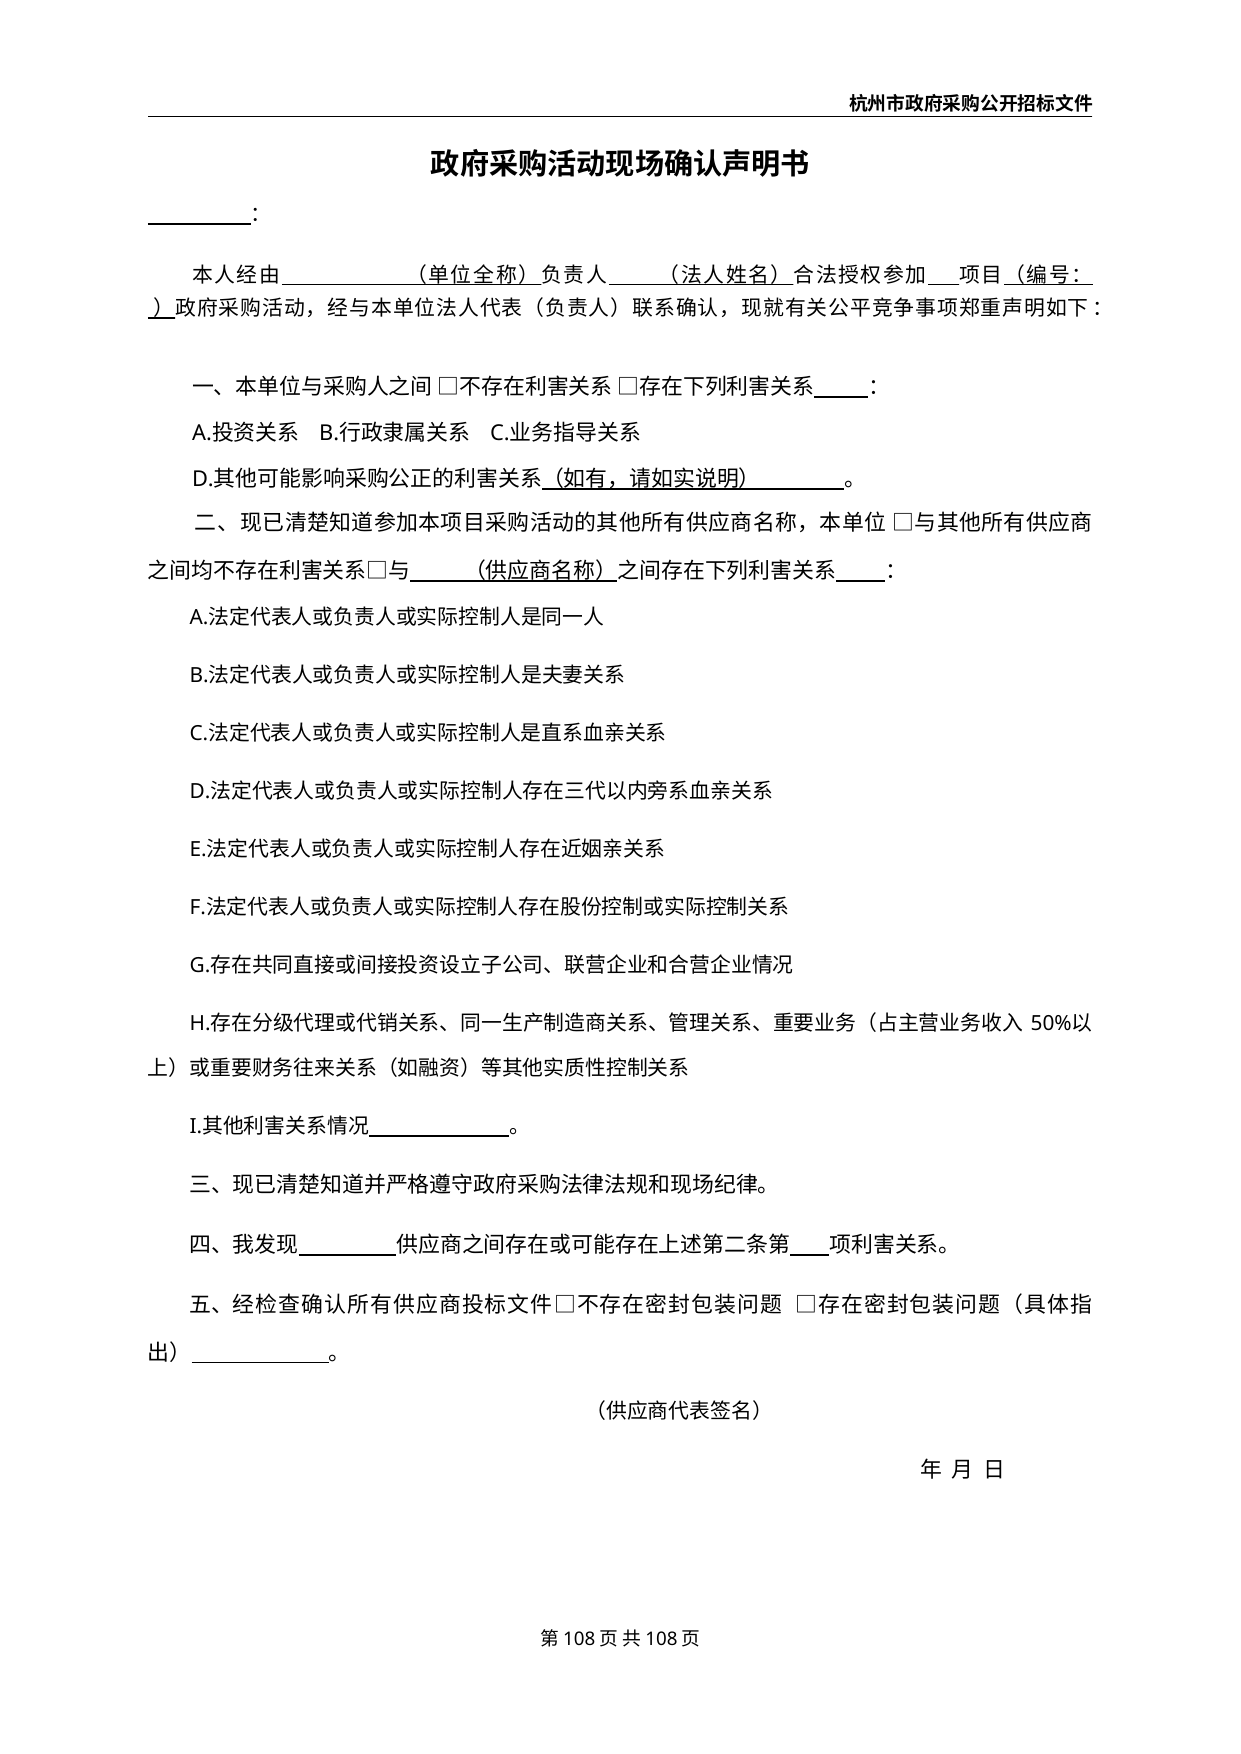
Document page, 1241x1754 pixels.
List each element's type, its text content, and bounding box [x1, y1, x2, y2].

text 政府采购活动现场确认声明书 [148, 133, 1092, 185]
text D.其他可能影响采购公正的利害关系（如有，请如实说明） 。 [148, 459, 1092, 493]
text （供应商代表签名） [148, 1394, 1092, 1425]
text D.法定代表人或负责人或实际控制人存在三代以内旁系血亲关系 [148, 774, 1092, 804]
text F.法定代表人或负责人或实际控制人存在股份控制或实际控制关系 [148, 890, 1092, 920]
text C.法定代表人或负责人或实际控制人是直系血亲关系 [148, 716, 1092, 747]
list 现已清楚知道并严格遵守政府采购法律法规和现场纪律。 [148, 1167, 1092, 1199]
text E.法定代表人或负责人或实际控制人存在近姻亲关系 [148, 832, 1092, 862]
text I.其他利害关系情况 。 [148, 1109, 1092, 1139]
text 年 月 日 [148, 1452, 1005, 1484]
text H.存在分级代理或代销关系、同一生产制造商关系、管理关系、重要业务（占主营业务收入50%以上）或重要财务往来关系（如融资）等其他实质性控制关系 [148, 1006, 1092, 1081]
text A.投资关系 B.行政隶属关系 C.业务指导关系 [148, 414, 1092, 447]
list 经检查确认所有供应商投标文件□不存在密封包装问题 □存在密封包装问题（具体指出） 。 [148, 1287, 1092, 1366]
text G.存在共同直接或间接投资设立子公司、联营企业和合营企业情况 [148, 948, 1092, 978]
text 二、现已清楚知道参加本项目采购活动的其他所有供应商名称，本单位 □与其他所有供应商之间均不存在利害关系□与 （供应商名称）之间存在下列利害关系 ： [148, 505, 1092, 584]
list 我发现 供应商之间存在或可能存在上述第二条第 项利害关系。 [148, 1227, 1092, 1259]
text A.法定代表人或负责人或实际控制人是同一人 [148, 600, 1092, 631]
text B.法定代表人或负责人或实际控制人是夫妻关系 [148, 658, 1092, 689]
text 本人经由 （单位全称）负责人 （法人姓名）合法授权参加 项目（编号： ）政府采购活动，经与本单位法人代表（负责人）联系确认，现就有关公平竞争事项郑重声明如下： [148, 255, 1092, 355]
text ： [148, 197, 1092, 228]
list 本单位与采购人之间 □不存在利害关系 □存在下列利害关系 ： [148, 368, 1092, 401]
